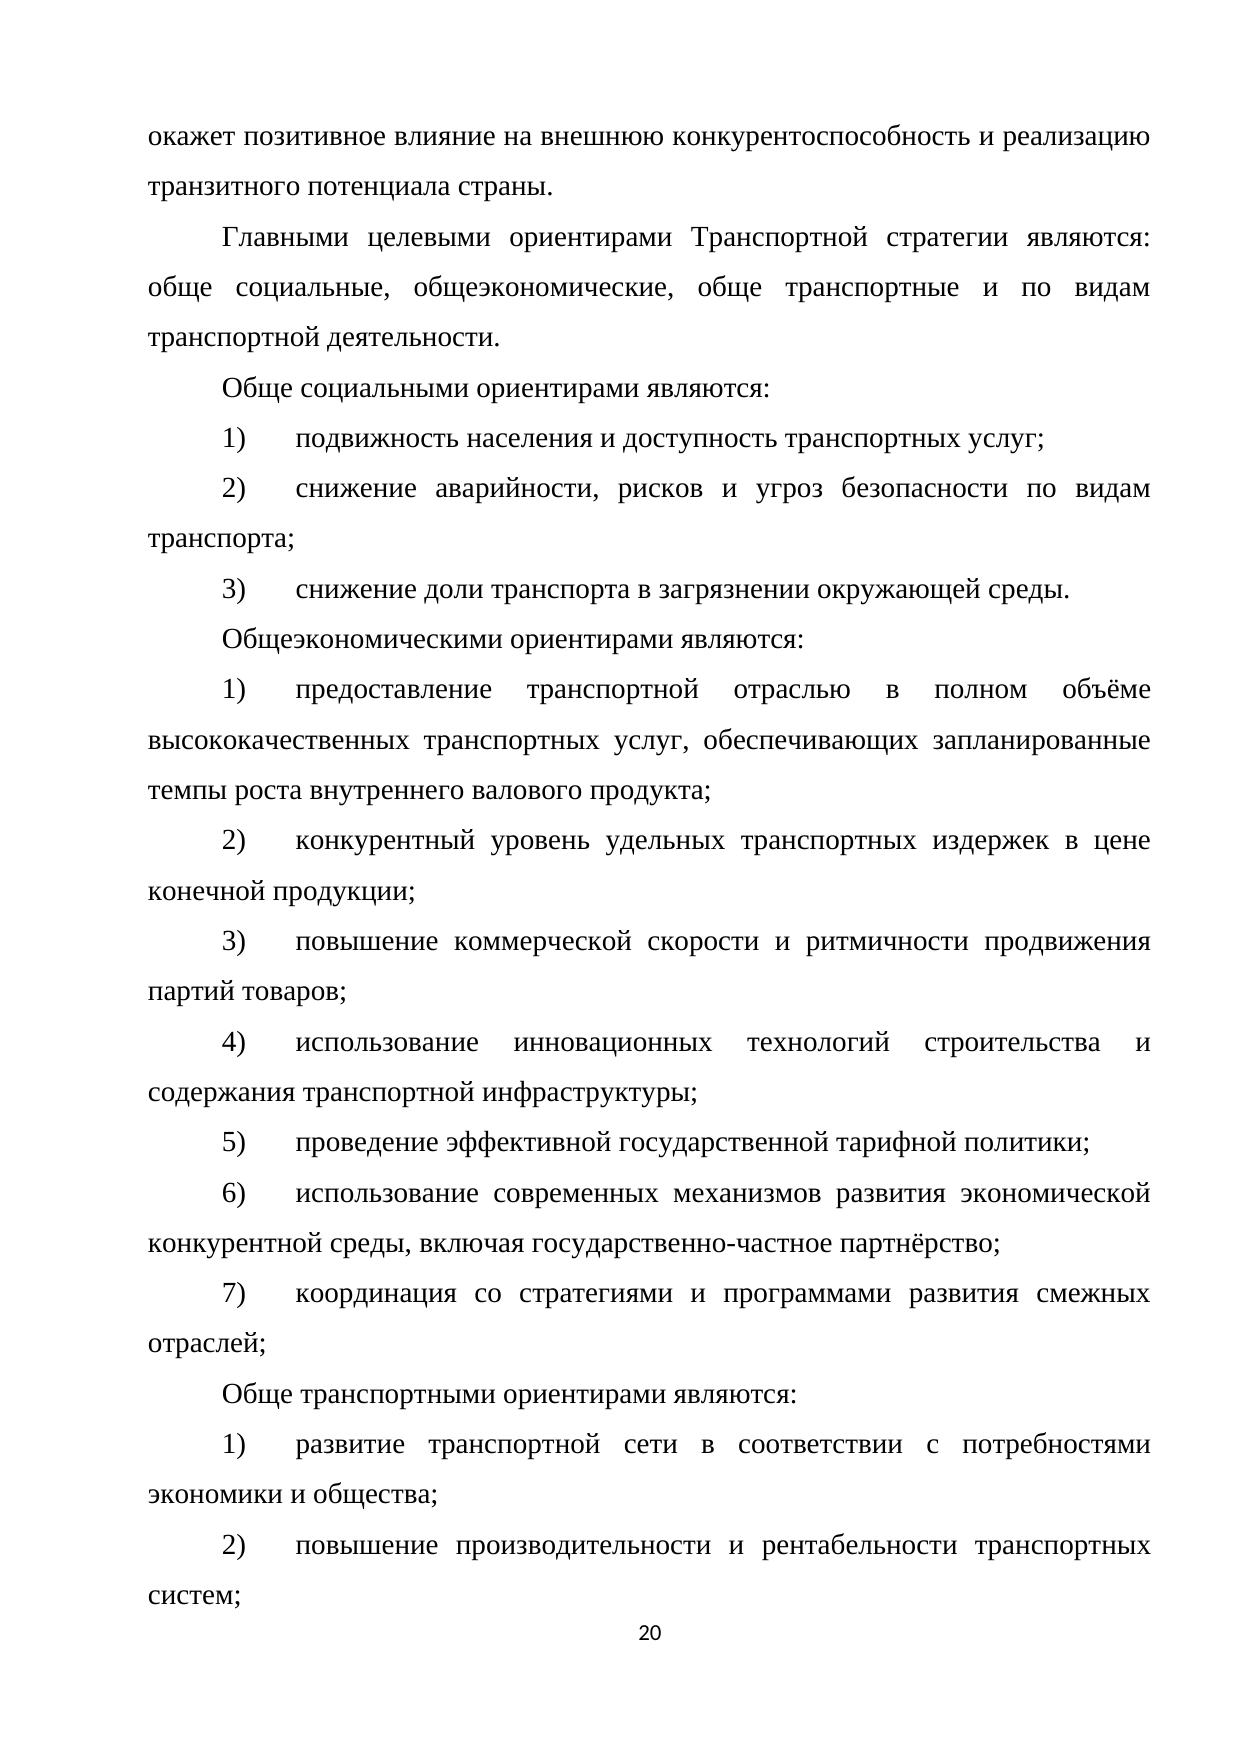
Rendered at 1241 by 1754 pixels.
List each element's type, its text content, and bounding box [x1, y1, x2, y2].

list подвижность населения и доступность транспортных услуг; [148, 420, 1152, 453]
text Общеэкономическими ориентирами являются: [148, 621, 1152, 655]
text Обще транспортными ориентирами являются: [148, 1376, 1152, 1409]
list проведение эффективной государственной тарифной политики; [148, 1124, 1152, 1158]
list повышение производительности и рентабельности транспортных систем; [148, 1527, 1152, 1611]
list использование инновационных технологий строительства и содержания транспортной инфраструктуры; [148, 1024, 1152, 1108]
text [148, 118, 1152, 202]
list предоставление транспортной отраслью в полном объёме высококачественных транспортных услуг, обеспечивающих запланированные темпы роста внутреннего валового продукта; [148, 672, 1152, 806]
list снижение доли транспорта в загрязнении окружающей среды. [148, 571, 1152, 604]
list использование современных механизмов развития экономической конкурентной среды, включая государственно-частное партнёрство; [148, 1175, 1152, 1258]
text Обще социальными ориентирами являются: [148, 370, 1152, 403]
text Главными целевыми ориентирами Транспортной стратегии являются: обще социальные, общеэкономические, обще транспортные и по видам транспортной деятельности. [148, 219, 1152, 353]
list снижение аварийности, рисков и угроз безопасности по видам транспорта; [148, 470, 1152, 554]
list развитие транспортной сети в соответствии с потребностями экономики и общества; [148, 1426, 1152, 1510]
list конкурентный уровень удельных транспортных издержек в цене конечной продукции; [148, 822, 1152, 906]
list координация со стратегиями и программами развития смежных отраслей; [148, 1275, 1152, 1359]
list повышение коммерческой скорости и ритмичности продвижения партий товаров; [148, 923, 1152, 1007]
